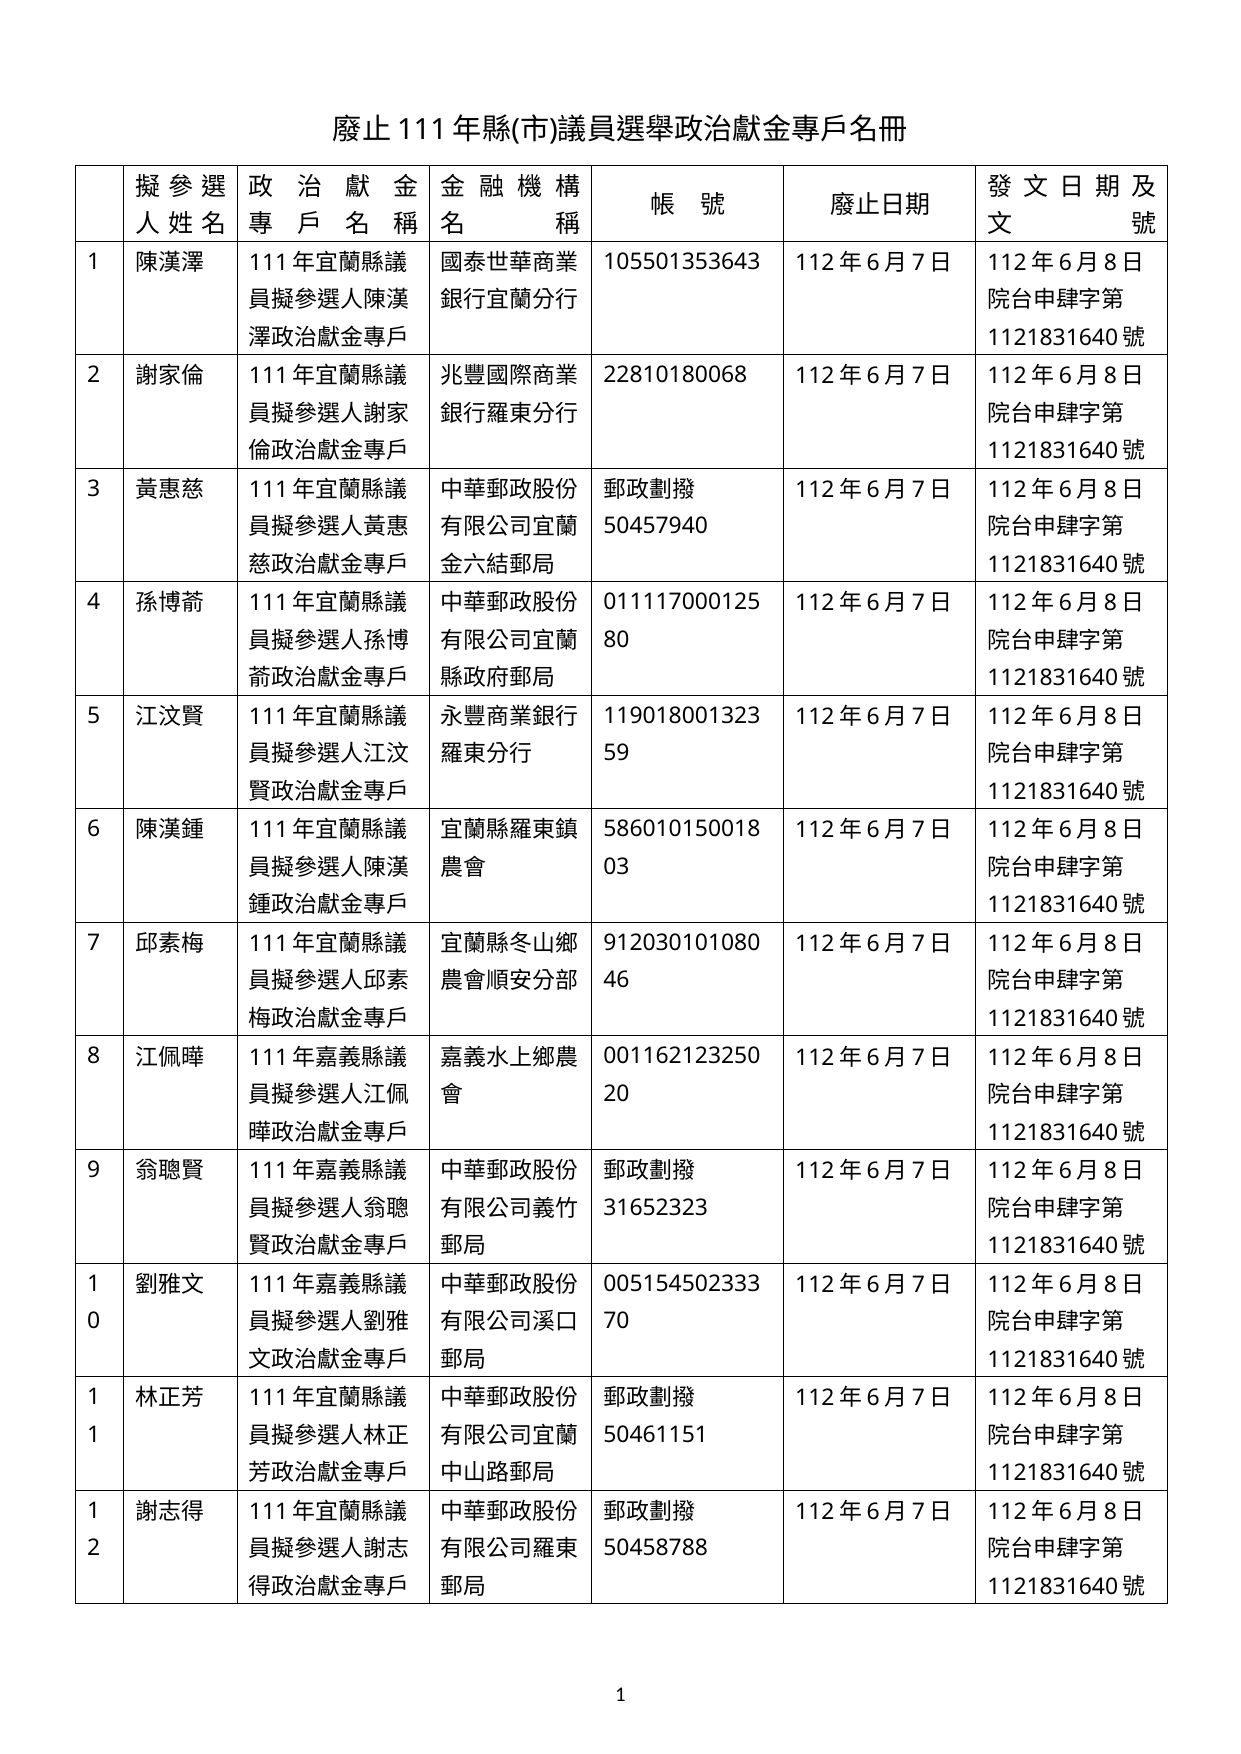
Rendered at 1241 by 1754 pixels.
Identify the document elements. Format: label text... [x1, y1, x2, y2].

table_cell 中華郵政股份有限公司溪口郵局 [430, 1264, 591, 1376]
table_cell 112年6月8日 院台申肆字第1121831640號 [976, 1264, 1167, 1376]
table_cell 112年6月8日 院台申肆字第1121831640號 [976, 582, 1167, 695]
table_cell 91203010108046 [592, 923, 783, 1035]
table_cell 112年6月7日 [784, 242, 975, 354]
table_cell 111年宜蘭縣議員擬參選人邱素梅政治獻金專戶 [238, 923, 429, 1035]
table_cell 郵政劃撥31652323 [592, 1150, 783, 1262]
table_cell 112年6月8日 院台申肆字第1121831640號 [976, 469, 1167, 581]
table_header 帳號 [592, 166, 783, 241]
table_cell 嘉義水上鄉農會 [430, 1036, 591, 1149]
table_cell 11901800132359 [592, 696, 783, 808]
table_cell 8 [76, 1036, 123, 1149]
table_cell 111年嘉義縣議員擬參選人翁聰賢政治獻金專戶 [238, 1150, 429, 1262]
table_cell 10 [76, 1264, 123, 1376]
table_cell 中華郵政股份有限公司宜蘭金六結郵局 [430, 469, 591, 581]
table_header [76, 166, 123, 241]
table_cell 5 [76, 696, 123, 808]
table_cell 7 [76, 923, 123, 1035]
table_cell 中華郵政股份有限公司羅東郵局 [430, 1491, 591, 1603]
table_cell 112年6月7日 [784, 1377, 975, 1489]
table_cell 112年6月7日 [784, 469, 975, 581]
table_cell 111年宜蘭縣議員擬參選人謝家倫政治獻金專戶 [238, 355, 429, 468]
table_cell 112年6月7日 [784, 923, 975, 1035]
table_cell 中華郵政股份有限公司義竹郵局 [430, 1150, 591, 1262]
table_header 廢止日期 [784, 166, 975, 241]
table_cell 112年6月7日 [784, 809, 975, 922]
table_cell 112年6月7日 [784, 1150, 975, 1262]
table_cell 111年宜蘭縣議員擬參選人黃惠慈政治獻金專戶 [238, 469, 429, 581]
table_cell 111年宜蘭縣議員擬參選人林正芳政治獻金專戶 [238, 1377, 429, 1489]
table_cell 112年6月7日 [784, 1264, 975, 1376]
table_cell 謝家倫 [124, 355, 237, 468]
table_cell 3 [76, 469, 123, 581]
table_cell 112年6月8日 院台申肆字第1121831640號 [976, 1036, 1167, 1149]
table_cell 江汶賢 [124, 696, 237, 808]
table_cell 111年宜蘭縣議員擬參選人孫博萮政治獻金專戶 [238, 582, 429, 695]
table_cell 永豐商業銀行羅東分行 [430, 696, 591, 808]
table_cell 11 [76, 1377, 123, 1489]
table_cell 58601015001803 [592, 809, 783, 922]
table_cell 112年6月7日 [784, 696, 975, 808]
table_cell 4 [76, 582, 123, 695]
table_header 政治獻金 專戶名稱 [238, 166, 429, 241]
table_cell 中華郵政股份有限公司宜蘭中山路郵局 [430, 1377, 591, 1489]
table_cell 112年6月8日 院台申肆字第1121831640號 [976, 1150, 1167, 1262]
table_cell 111年宜蘭縣議員擬參選人陳漢澤政治獻金專戶 [238, 242, 429, 354]
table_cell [976, 1491, 1167, 1603]
table_cell 2 [76, 355, 123, 468]
table_cell 22810180068 [592, 355, 783, 468]
table_cell 9 [76, 1150, 123, 1262]
table_cell 111年宜蘭縣議員擬參選人陳漢鍾政治獻金專戶 [238, 809, 429, 922]
table_cell 00515450233370 [592, 1264, 783, 1376]
table_cell 邱素梅 [124, 923, 237, 1035]
table_header 金融機構 名稱 [430, 166, 591, 241]
table_cell 中華郵政股份有限公司宜蘭縣政府郵局 [430, 582, 591, 695]
table_cell 112年6月7日 [784, 1491, 975, 1603]
table_cell 翁聰賢 [124, 1150, 237, 1262]
table_cell 孫博萮 [124, 582, 237, 695]
table_cell 112年6月8日 院台申肆字第1121831640號 [976, 923, 1167, 1035]
table_cell 郵政劃撥50457940 [592, 469, 783, 581]
text 廢止111年縣(市)議員選舉政治獻金專戶名冊 [75, 89, 1165, 164]
table_cell 6 [76, 809, 123, 922]
table_cell 謝志得 [124, 1491, 237, 1603]
table_cell 112年6月8日 院台申肆字第1121831640號 [976, 355, 1167, 468]
table_cell 1 [76, 242, 123, 354]
table_cell 林正芳 [124, 1377, 237, 1489]
table_cell 兆豐國際商業銀行羅東分行 [430, 355, 591, 468]
table_cell 111年宜蘭縣議員擬參選人江汶賢政治獻金專戶 [238, 696, 429, 808]
table_cell 宜蘭縣羅東鎮農會 [430, 809, 591, 922]
table_cell 宜蘭縣冬山鄉農會順安分部 [430, 923, 591, 1035]
table_cell 112年6月7日 [784, 1036, 975, 1149]
table_cell 112年6月8日 院台申肆字第1121831640號 [976, 242, 1167, 354]
table_cell 黃惠慈 [124, 469, 237, 581]
table_cell 111年嘉義縣議員擬參選人劉雅文政治獻金專戶 [238, 1264, 429, 1376]
table_cell 112年6月8日 院台申肆字第1121831640號 [976, 696, 1167, 808]
table_cell 陳漢鍾 [124, 809, 237, 922]
table_cell 105501353643 [592, 242, 783, 354]
table_cell 郵政劃撥50458788 [592, 1491, 783, 1603]
table_cell 111年嘉義縣議員擬參選人江佩曄政治獻金專戶 [238, 1036, 429, 1149]
table_cell 01111700012580 [592, 582, 783, 695]
table_cell 劉雅文 [124, 1264, 237, 1376]
table_cell 00116212325020 [592, 1036, 783, 1149]
table_cell 112年6月7日 [784, 582, 975, 695]
table_cell 國泰世華商業銀行宜蘭分行 [430, 242, 591, 354]
table_cell 江佩曄 [124, 1036, 237, 1149]
table_header 擬參選人姓名 [124, 166, 237, 241]
table_cell 112年6月8日 院台申肆字第1121831640號 [976, 809, 1167, 922]
table_cell 陳漢澤 [124, 242, 237, 354]
table_cell 112年6月7日 [784, 355, 975, 468]
table_cell 12 [76, 1491, 123, 1603]
table_cell 郵政劃撥50461151 [592, 1377, 783, 1489]
table_header 發文日期及 文號 [976, 166, 1167, 241]
table_cell 112年6月8日 院台申肆字第1121831640號 [976, 1377, 1167, 1489]
table_cell 111年宜蘭縣議員擬參選人謝志得政治獻金專戶 [238, 1491, 429, 1603]
